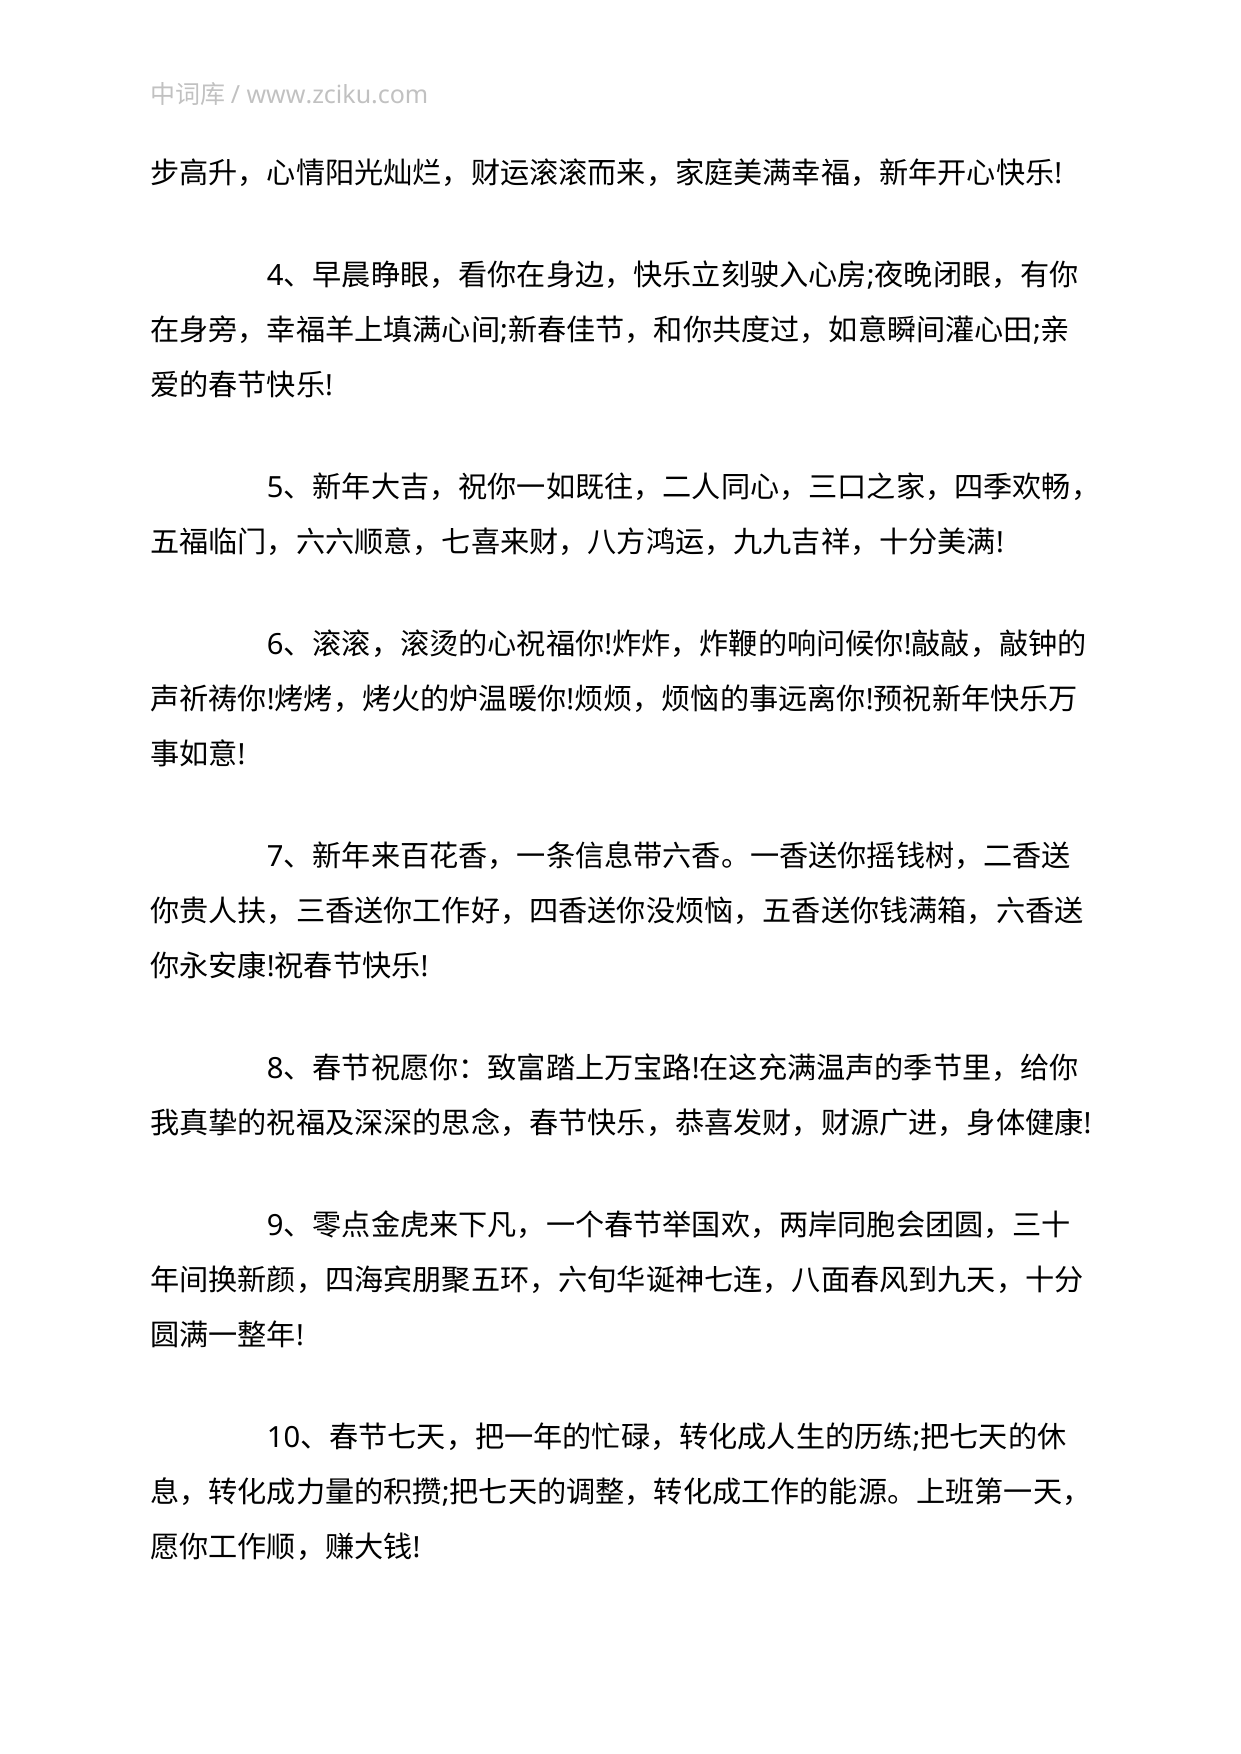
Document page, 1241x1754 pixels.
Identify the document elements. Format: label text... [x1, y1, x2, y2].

text 5、新年大吉，祝你一如既往，二人同心，三口之家，四季欢畅，五福临门，六六顺意，七喜来财，八方鸿运，九九吉祥，十分美满! [150, 464, 1090, 561]
text 8、春节祝愿你：致富踏上万宝路!在这充满温声的季节里，给你我真挚的祝福及深深的思念，春节快乐，恭喜发财，财源广进，身体健康! [150, 1045, 1090, 1142]
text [150, 150, 1090, 192]
text 10、春节七天，把一年的忙碌，转化成人生的历练;把七天的休息，转化成力量的积攒;把七天的调整，转化成工作的能源。上班第一天，愿你工作顺，赚大钱! [150, 1414, 1090, 1566]
text 9、零点金虎来下凡，一个春节举国欢，两岸同胞会团圆，三十年间换新颜，四海宾朋聚五环，六旬华诞神七连，八面春风到九天，十分圆满一整年! [150, 1202, 1090, 1354]
text 4、早晨睁眼，看你在身边，快乐立刻驶入心房;夜晚闭眼，有你在身旁，幸福羊上填满心间;新春佳节，和你共度过，如意瞬间灌心田;亲爱的春节快乐! [150, 252, 1090, 404]
text 6、滚滚，滚烫的心祝福你!炸炸，炸鞭的响问候你!敲敲，敲钟的声祈祷你!烤烤，烤火的炉温暖你!烦烦，烦恼的事远离你!预祝新年快乐万事如意! [150, 621, 1090, 773]
text 7、新年来百花香，一条信息带六香。一香送你摇钱树，二香送你贵人扶，三香送你工作好，四香送你没烦恼，五香送你钱满箱，六香送你永安康!祝春节快乐! [150, 833, 1090, 985]
